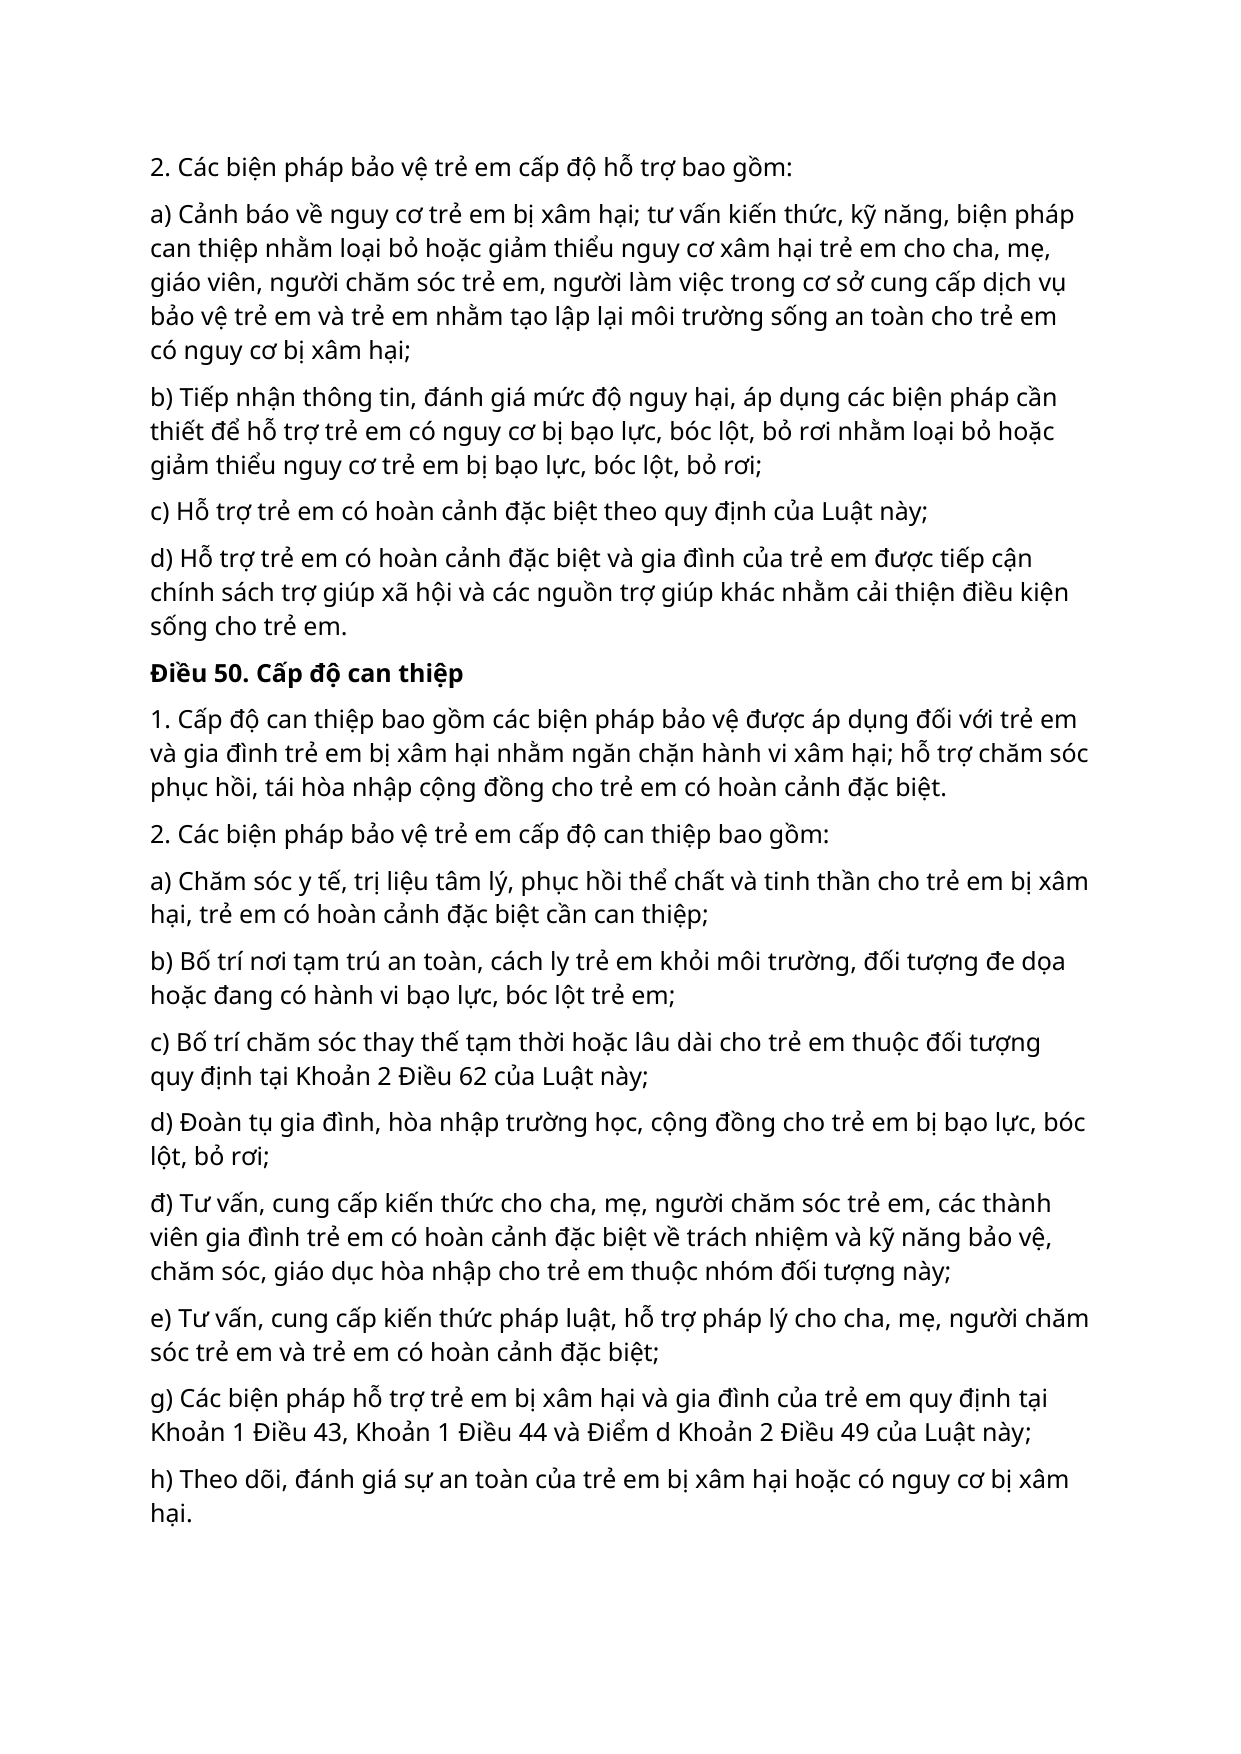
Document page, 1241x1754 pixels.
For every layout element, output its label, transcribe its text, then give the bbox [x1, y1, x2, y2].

text c) Bố trí chăm sóc thay thế tạm thời hoặc lâu dài cho trẻ em thuộc đối tượng quy định tại Khoản 2 Điều 62 của Luật này; [150, 1024, 1090, 1092]
text c) Hỗ trợ trẻ em có hoàn cảnh đặc biệt theo quy định của Luật này; [150, 494, 1090, 528]
text g) Các biện pháp hỗ trợ trẻ em bị xâm hại và gia đình của trẻ em quy định tại Khoản 1 Điều 43, Khoản 1 Điều 44 và Điểm d Khoản 2 Điều 49 của Luật này; [150, 1381, 1090, 1449]
text h) Theo dõi, đánh giá sự an toàn của trẻ em bị xâm hại hoặc có nguy cơ bị xâm hại. [150, 1462, 1090, 1530]
text Điều 50. Cấp độ can thiệp [150, 655, 1090, 689]
text 2. Các biện pháp bảo vệ trẻ em cấp độ hỗ trợ bao gồm: [150, 150, 1090, 184]
text a) Cảnh báo về nguy cơ trẻ em bị xâm hại; tư vấn kiến thức, kỹ năng, biện pháp can thiệp nhằm loại bỏ hoặc giảm thiểu nguy cơ xâm hại trẻ em cho cha, mẹ, giáo viên, người chăm sóc trẻ em, người làm việc trong cơ sở cung cấp dịch vụ bảo vệ trẻ em và trẻ em nhằm tạo lập lại môi trường sống an toàn cho trẻ em có nguy cơ bị xâm hại; [150, 197, 1090, 367]
text b) Tiếp nhận thông tin, đánh giá mức độ nguy hại, áp dụng các biện pháp cần thiết để hỗ trợ trẻ em có nguy cơ bị bạo lực, bóc lột, bỏ rơi nhằm loại bỏ hoặc giảm thiểu nguy cơ trẻ em bị bạo lực, bóc lột, bỏ rơi; [150, 379, 1090, 482]
text b) Bố trí nơi tạm trú an toàn, cách ly trẻ em khỏi môi trường, đối tượng đe dọa hoặc đang có hành vi bạo lực, bóc lột trẻ em; [150, 944, 1090, 1012]
text 2. Các biện pháp bảo vệ trẻ em cấp độ can thiệp bao gồm: [150, 817, 1090, 851]
text đ) Tư vấn, cung cấp kiến thức cho cha, mẹ, người chăm sóc trẻ em, các thành viên gia đình trẻ em có hoàn cảnh đặc biệt về trách nhiệm và kỹ năng bảo vệ, chăm sóc, giáo dục hòa nhập cho trẻ em thuộc nhóm đối tượng này; [150, 1186, 1090, 1288]
text e) Tư vấn, cung cấp kiến thức pháp luật, hỗ trợ pháp lý cho cha, mẹ, người chăm sóc trẻ em và trẻ em có hoàn cảnh đặc biệt; [150, 1300, 1090, 1368]
text a) Chăm sóc y tế, trị liệu tâm lý, phục hồi thể chất và tinh thần cho trẻ em bị xâm hại, trẻ em có hoàn cảnh đặc biệt cần can thiệp; [150, 863, 1090, 931]
text d) Hỗ trợ trẻ em có hoàn cảnh đặc biệt và gia đình của trẻ em được tiếp cận chính sách trợ giúp xã hội và các nguồn trợ giúp khác nhằm cải thiện điều kiện sống cho trẻ em. [150, 541, 1090, 643]
text 1. Cấp độ can thiệp bao gồm các biện pháp bảo vệ được áp dụng đối với trẻ em và gia đình trẻ em bị xâm hại nhằm ngăn chặn hành vi xâm hại; hỗ trợ chăm sóc phục hồi, tái hòa nhập cộng đồng cho trẻ em có hoàn cảnh đặc biệt. [150, 702, 1090, 804]
text d) Đoàn tụ gia đình, hòa nhập trường học, cộng đồng cho trẻ em bị bạo lực, bóc lột, bỏ rơi; [150, 1105, 1090, 1173]
